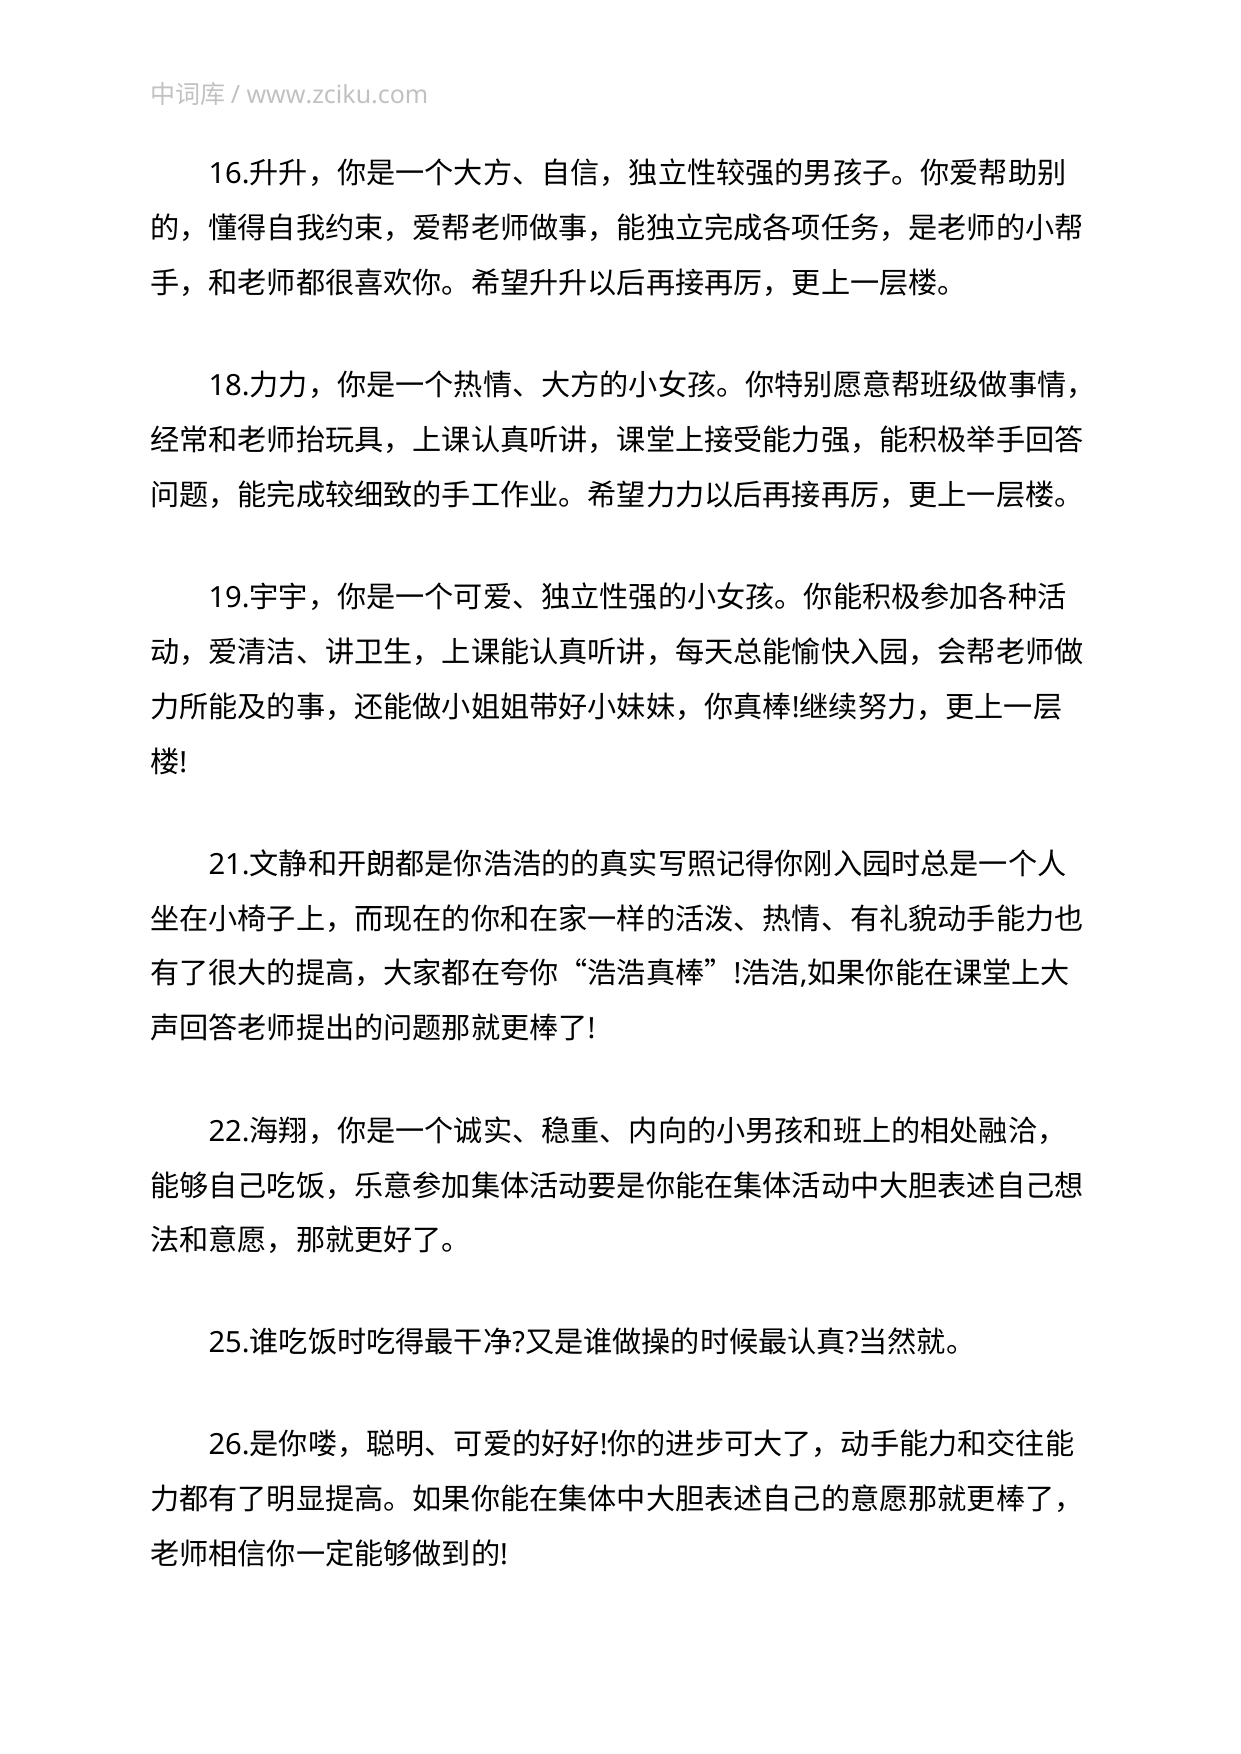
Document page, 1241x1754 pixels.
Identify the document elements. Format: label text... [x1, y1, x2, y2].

text 18.力力，你是一个热情、大方的小女孩。你特别愿意帮班级做事情，经常和老师抬玩具，上课认真听讲，课堂上接受能力强，能积极举手回答问题，能完成较细致的手工作业。希望力力以后再接再厉，更上一层楼。 [150, 362, 1090, 514]
text 25.谁吃饭时吃得最干净?又是谁做操的时候最认真?当然就。 [150, 1319, 1090, 1361]
text 22.海翔，你是一个诚实、稳重、内向的小男孩和班上的相处融洽，能够自己吃饭，乐意参加集体活动要是你能在集体活动中大胆表述自己想法和意愿，那就更好了。 [150, 1107, 1090, 1259]
text 21.文静和开朗都是你浩浩的的真实写照记得你刚入园时总是一个人坐在小椅子上，而现在的你和在家一样的活泼、热情、有礼貌动手能力也有了很大的提高，大家都在夸你“浩浩真棒”!浩浩,如果你能在课堂上大声回答老师提出的问题那就更棒了! [150, 840, 1090, 1047]
text 16.升升，你是一个大方、自信，独立性较强的男孩子。你爱帮助别的，懂得自我约束，爱帮老师做事，能独立完成各项任务，是老师的小帮手，和老师都很喜欢你。希望升升以后再接再厉，更上一层楼。 [150, 150, 1090, 302]
text 26.是你喽，聪明、可爱的好好!你的进步可大了，动手能力和交往能力都有了明显提高。如果你能在集体中大胆表述自己的意愿那就更棒了，老师相信你一定能够做到的! [150, 1421, 1090, 1573]
text 19.宇宇，你是一个可爱、独立性强的小女孩。你能积极参加各种活动，爱清洁、讲卫生，上课能认真听讲，每天总能愉快入园，会帮老师做力所能及的事，还能做小姐姐带好小妹妹，你真棒!继续努力，更上一层楼! [150, 573, 1090, 781]
